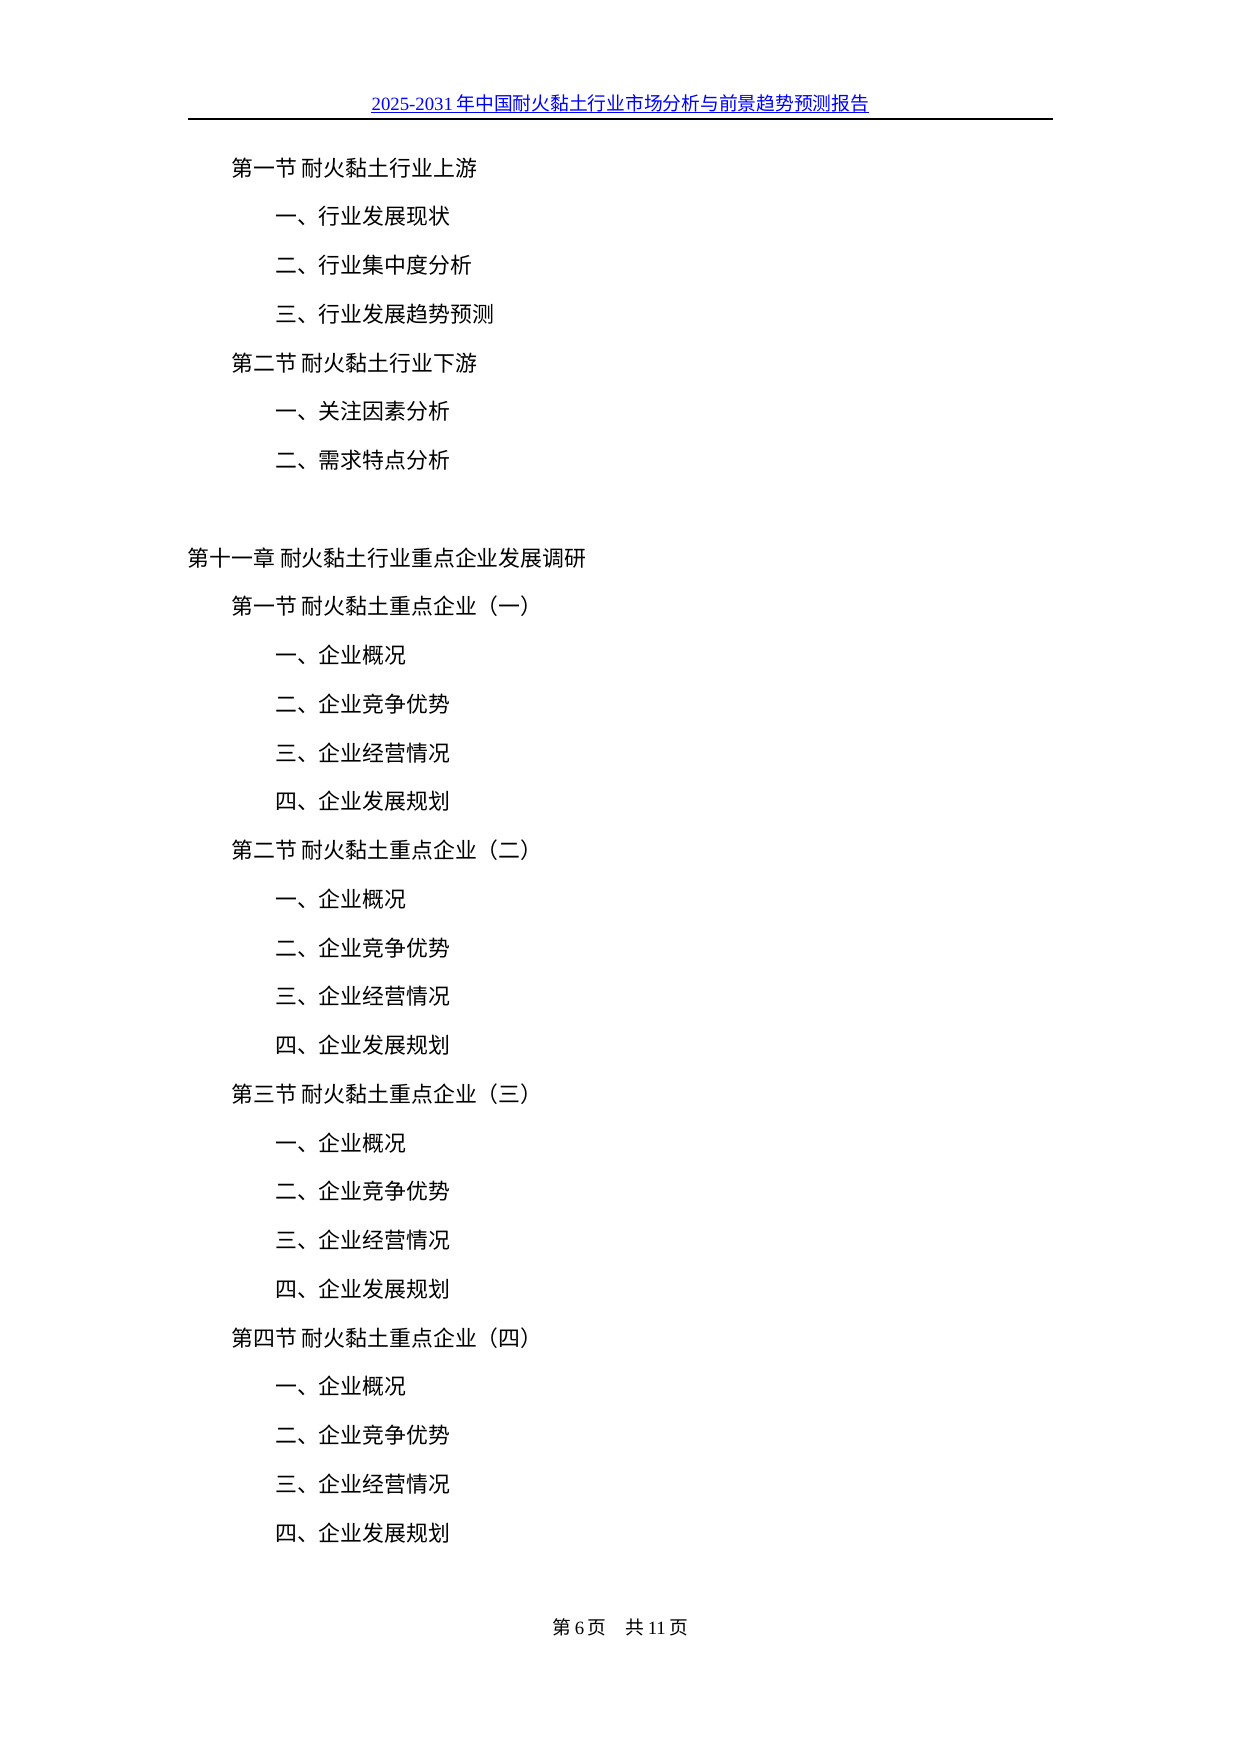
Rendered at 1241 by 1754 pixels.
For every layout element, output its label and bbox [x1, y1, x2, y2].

text [187, 150, 1053, 1548]
